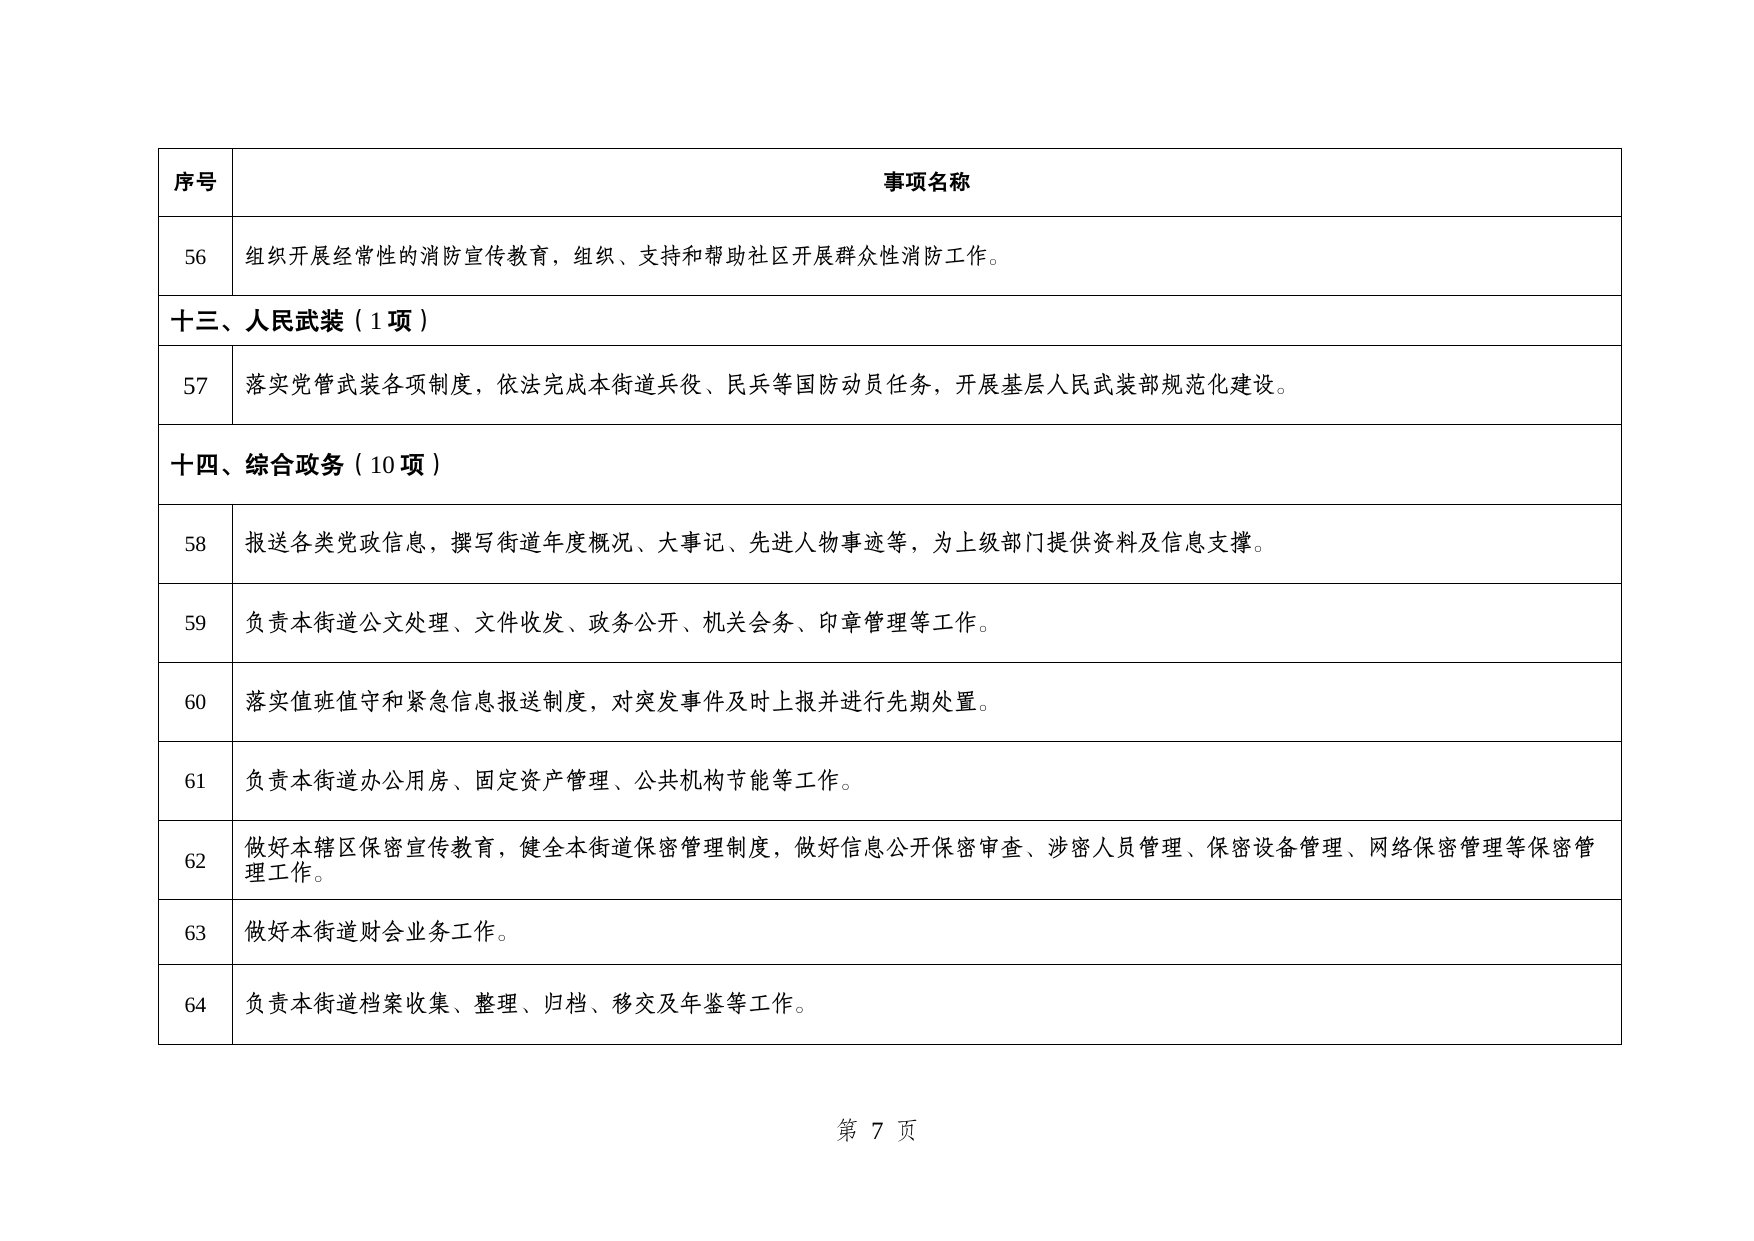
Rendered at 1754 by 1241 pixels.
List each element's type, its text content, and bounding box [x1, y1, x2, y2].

table_cell 负责本街道档案收集、整理、归档、移交及年鉴等工作。 [233, 965, 1621, 1043]
table_cell 62 [159, 821, 232, 899]
table_cell 56 [159, 217, 232, 295]
table_cell 61 [159, 742, 232, 820]
table_cell 报送各类党政信息，撰写街道年度概况、大事记、先进人物事迹等，为上级部门提供资料及信息支撑。 [233, 505, 1621, 583]
table_cell 落实值班值守和紧急信息报送制度，对突发事件及时上报并进行先期处置。 [233, 663, 1621, 741]
table_cell 58 [159, 505, 232, 583]
table_cell 做好本街道财会业务工作。 [233, 900, 1621, 964]
table_cell 做好本辖区保密宣传教育，健全本街道保密管理制度，做好信息公开保密审查、涉密人员管理、保密设备管理、网络保密管理等保密管理工作。 [233, 821, 1621, 899]
table_cell 负责本街道公文处理、文件收发、政务公开、机关会务、印章管理等工作。 [233, 584, 1621, 662]
table_cell 57 [159, 346, 232, 424]
table_cell 60 [159, 663, 232, 741]
table_cell 64 [159, 965, 232, 1043]
table_cell 落实党管武装各项制度，依法完成本街道兵役、民兵等国防动员任务，开展基层人民武装部规范化建设。 [233, 346, 1621, 424]
table_cell 负责本街道办公用房、固定资产管理、公共机构节能等工作。 [233, 742, 1621, 820]
table_cell 63 [159, 900, 232, 964]
table_cell 十四、综合政务（10项） [159, 425, 1621, 503]
table_cell 十三、人民武装（1项） [159, 296, 1621, 345]
table_cell 组织开展经常性的消防宣传教育，组织、支持和帮助社区开展群众性消防工作。 [233, 217, 1621, 295]
table_cell 59 [159, 584, 232, 662]
table_header 事项名称 [233, 149, 1621, 216]
table_header 序号 [159, 149, 232, 216]
